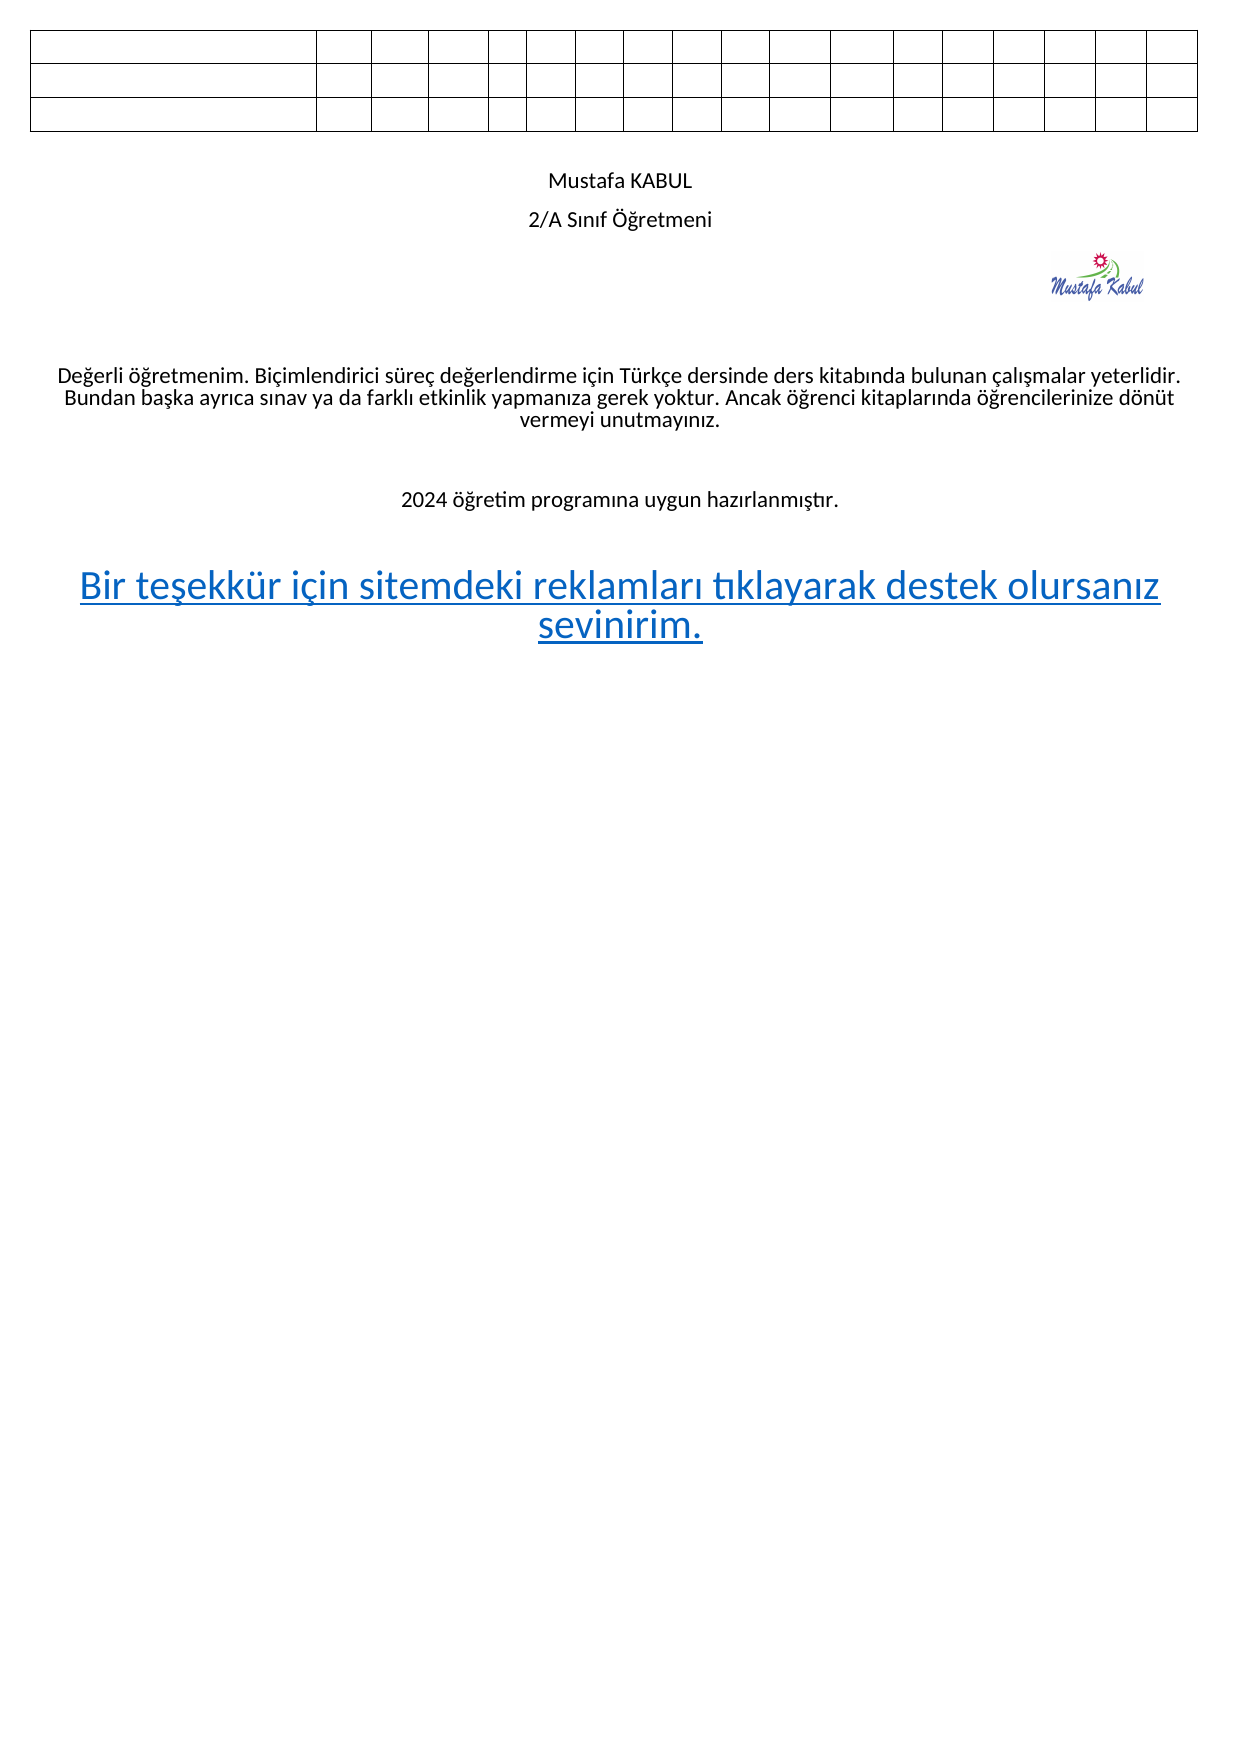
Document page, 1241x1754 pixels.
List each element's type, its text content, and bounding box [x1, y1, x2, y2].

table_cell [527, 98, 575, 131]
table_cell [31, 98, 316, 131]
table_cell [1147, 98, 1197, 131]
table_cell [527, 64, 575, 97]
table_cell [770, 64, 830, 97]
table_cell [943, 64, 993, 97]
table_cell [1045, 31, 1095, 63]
text Bir teşekkür için sitemdeki reklamları tıklayarak destek olursanız sevinirim. [29, 567, 1211, 648]
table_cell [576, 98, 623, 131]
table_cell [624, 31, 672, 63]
text 2/A Sınıf Öğretmeni [29, 210, 1211, 232]
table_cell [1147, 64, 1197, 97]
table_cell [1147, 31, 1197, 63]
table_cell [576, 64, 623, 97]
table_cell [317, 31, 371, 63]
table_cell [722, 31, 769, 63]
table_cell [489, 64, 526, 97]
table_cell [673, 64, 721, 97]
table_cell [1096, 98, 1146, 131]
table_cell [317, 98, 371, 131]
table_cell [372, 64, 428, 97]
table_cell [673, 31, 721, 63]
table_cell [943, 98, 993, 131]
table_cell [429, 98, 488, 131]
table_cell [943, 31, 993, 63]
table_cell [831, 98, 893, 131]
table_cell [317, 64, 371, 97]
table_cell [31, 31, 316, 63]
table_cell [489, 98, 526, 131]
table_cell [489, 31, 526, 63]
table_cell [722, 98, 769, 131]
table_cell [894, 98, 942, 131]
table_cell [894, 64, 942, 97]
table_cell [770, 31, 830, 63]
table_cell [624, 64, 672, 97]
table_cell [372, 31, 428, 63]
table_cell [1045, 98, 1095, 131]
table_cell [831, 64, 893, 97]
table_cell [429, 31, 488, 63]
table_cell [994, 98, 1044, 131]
picture [1051, 251, 1144, 302]
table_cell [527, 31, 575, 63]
text Değerli öğretmenim. Biçimlendirici süreç değerlendirme için Türkçe dersinde ders kitabında bulunan çalışmalar yeterlidir. Bundan başka ayrıca sınav ya da farklı etkinlik yapmanıza gerek yoktur. Ancak öğrenci kitaplarında öğrencilerinize dönüt vermeyi unutmayınız. [29, 366, 1211, 433]
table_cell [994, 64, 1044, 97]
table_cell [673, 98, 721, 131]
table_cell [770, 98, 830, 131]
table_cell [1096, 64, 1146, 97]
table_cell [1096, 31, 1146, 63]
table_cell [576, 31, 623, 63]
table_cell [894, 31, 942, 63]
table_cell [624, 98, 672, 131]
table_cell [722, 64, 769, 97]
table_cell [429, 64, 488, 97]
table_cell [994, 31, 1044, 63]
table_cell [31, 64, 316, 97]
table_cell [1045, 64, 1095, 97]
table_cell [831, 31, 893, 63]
text 2024 öğretim programına uygun hazırlanmıştır. [29, 489, 1211, 511]
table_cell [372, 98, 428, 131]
text Mustafa KABUL [29, 171, 1211, 193]
